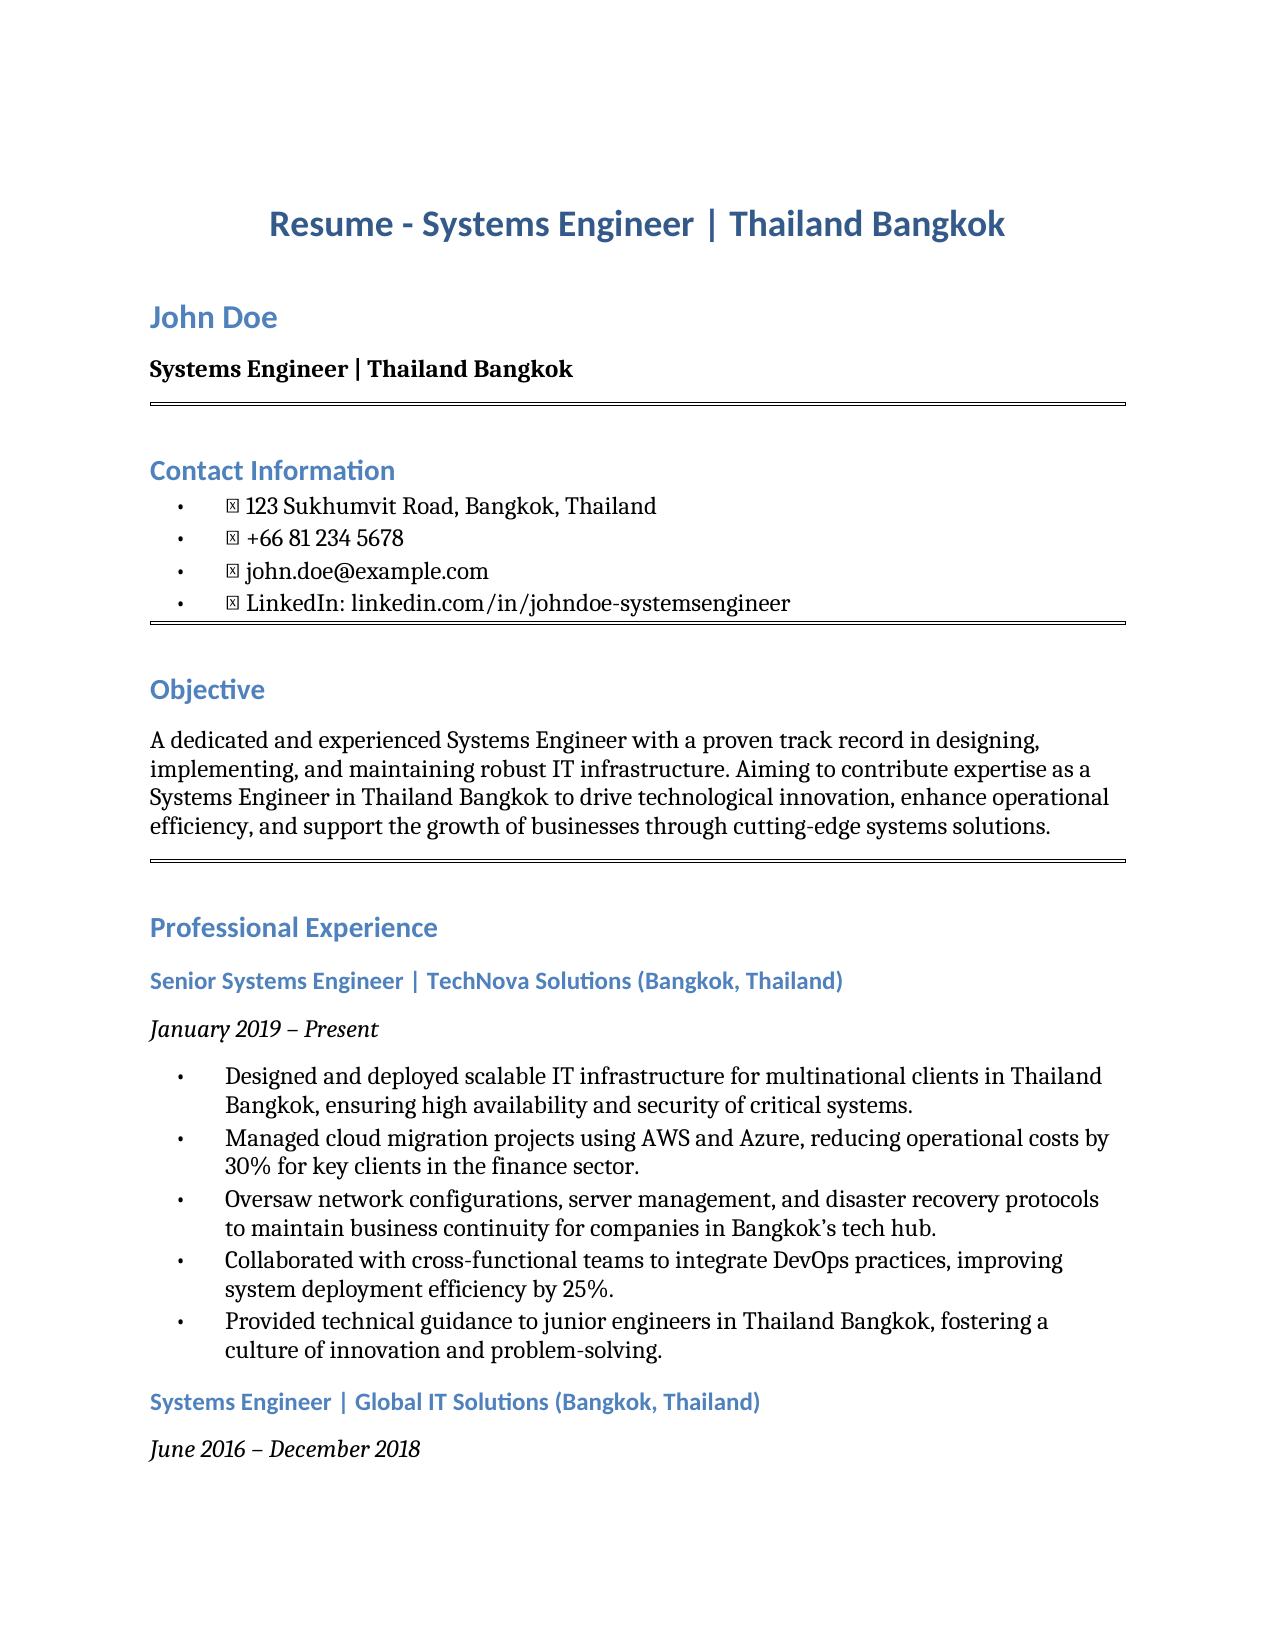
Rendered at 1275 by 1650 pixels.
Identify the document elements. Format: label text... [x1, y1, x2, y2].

text Systems Engineer | Thailand Bangkok [150, 355, 1125, 384]
list 📞 +66 81 234 5678 [175, 524, 1125, 553]
text June 2016 – December 2018 [150, 1435, 1125, 1464]
subtitle John Doe [150, 296, 1125, 337]
list Designed and deployed scalable IT infrastructure for multinational clients in Thailand Bangkok, ensuring high availability and security of critical systems. [175, 1062, 1125, 1120]
subtitle Senior Systems Engineer | TechNova Solutions (Bangkok, Thailand) [150, 966, 1125, 996]
list Collaborated with cross-functional teams to integrate DevOps practices, improving system deployment efficiency by 25%. [175, 1246, 1125, 1303]
text January 2019 – Present [150, 1015, 1125, 1043]
subtitle Systems Engineer | Global IT Solutions (Bangkok, Thailand) [150, 1386, 1125, 1416]
list 📍 123 Sukhumvit Road, Bangkok, Thailand [175, 492, 1125, 521]
subtitle Professional Experience [150, 909, 1125, 945]
subtitle Objective [150, 671, 1125, 707]
list Oversaw network configurations, server management, and disaster recovery protocols to maintain business continuity for companies in Bangkok’s tech hub. [175, 1185, 1125, 1242]
subtitle Contact Information [150, 452, 1125, 488]
list Provided technical guidance to junior engineers in Thailand Bangkok, fostering a culture of innovation and problem-solving. [175, 1307, 1125, 1365]
list Managed cloud migration projects using AWS and Azure, reducing operational costs by 30% for key clients in the finance sector. [175, 1123, 1125, 1181]
list 📧 john.doe@example.com [175, 557, 1125, 586]
title Resume - Systems Engineer | Thailand Bangkok [150, 200, 1125, 246]
text A dedicated and experienced Systems Engineer with a proven track record in designing, implementing, and maintaining robust IT infrastructure. Aiming to contribute expertise as a Systems Engineer in Thailand Bangkok to drive technological innovation, enhance operational efficiency, and support the growth of businesses through cutting-edge systems solutions. [150, 726, 1125, 841]
list 🌐 LinkedIn: linkedin.com/in/johndoe-systemsengineer [175, 589, 1125, 618]
